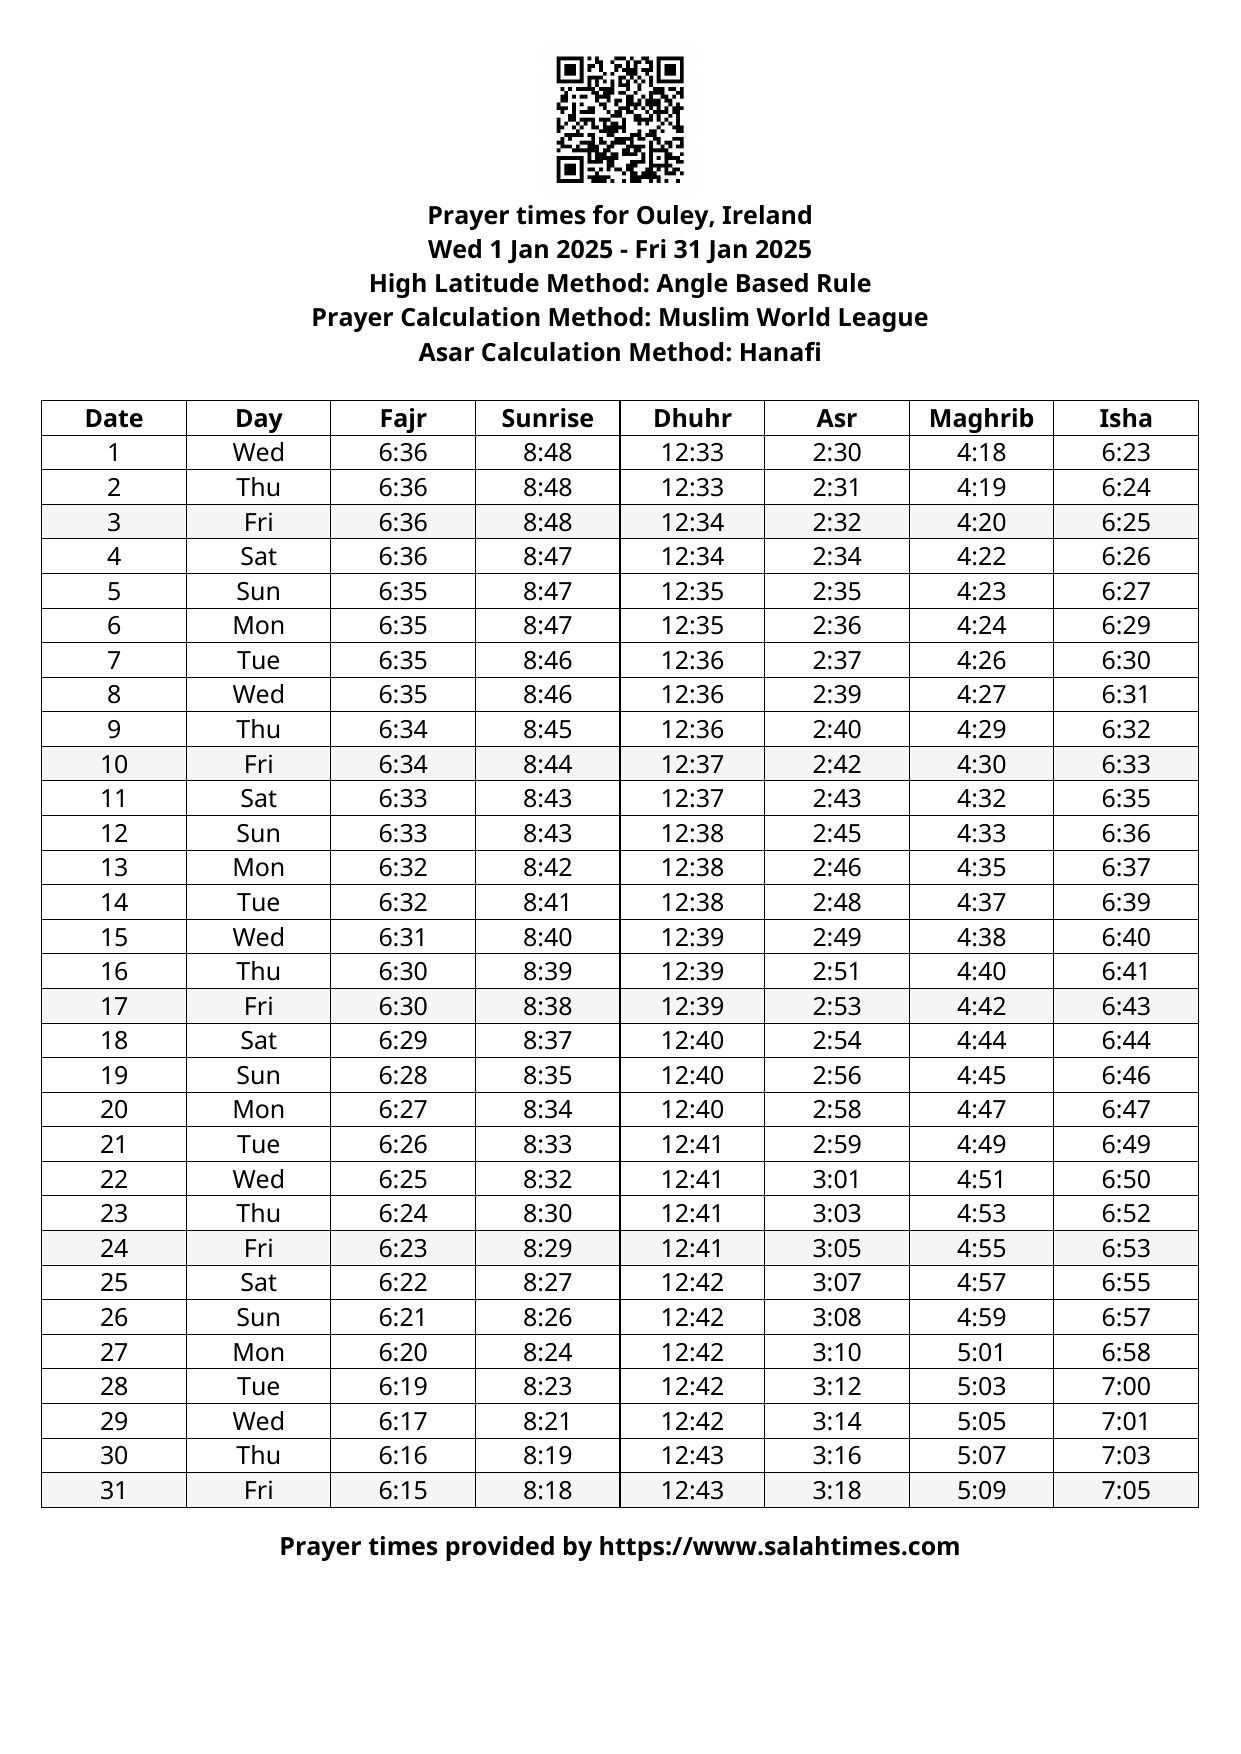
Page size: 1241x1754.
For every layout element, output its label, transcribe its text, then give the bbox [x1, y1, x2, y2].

table_cell 2:30 [765, 436, 909, 469]
table_cell 6:30 [1054, 643, 1198, 677]
table_cell 6:33 [331, 816, 475, 849]
table_header Maghrib [910, 401, 1053, 434]
table_cell 4:22 [910, 539, 1053, 573]
table_cell 6:28 [331, 1058, 475, 1092]
text Prayer times provided by https://www.salahtimes.com [42, 1528, 1198, 1563]
table_cell Mon [187, 1093, 330, 1126]
table_cell 30 [42, 1439, 186, 1472]
table_cell 6:21 [331, 1300, 475, 1334]
table_cell 6:36 [1054, 816, 1198, 849]
table_cell 6:19 [331, 1369, 475, 1403]
picture [542, 41, 699, 198]
table_cell 14 [42, 885, 186, 919]
table_cell 6:43 [1054, 989, 1198, 1022]
table_cell Sun [187, 574, 330, 607]
table_cell 4:32 [910, 781, 1053, 815]
table_cell 4:20 [910, 505, 1053, 538]
table_cell Thu [187, 1439, 330, 1472]
text Asar Calculation Method: Hanafi [42, 334, 1198, 368]
table_cell 6:17 [331, 1404, 475, 1437]
table_cell Tue [187, 885, 330, 919]
text High Latitude Method: Angle Based Rule [42, 266, 1198, 300]
table_cell 6:31 [331, 920, 475, 953]
table_cell 8:23 [476, 1369, 619, 1403]
table_cell 12:37 [621, 781, 764, 815]
table_cell 5:07 [910, 1439, 1053, 1472]
table_cell 12:36 [621, 643, 764, 677]
table_cell 12:41 [621, 1127, 764, 1161]
table_cell 6:25 [1054, 505, 1198, 538]
table_cell 8:43 [476, 781, 619, 815]
table_cell 6:39 [1054, 885, 1198, 919]
table_cell 12:40 [621, 1024, 764, 1057]
table_cell 10 [42, 747, 186, 780]
table_cell Fri [187, 1473, 330, 1507]
table_cell 8:47 [476, 609, 619, 642]
table_cell 2:51 [765, 954, 909, 988]
table_cell 16 [42, 954, 186, 988]
table_cell 8:38 [476, 989, 619, 1022]
table_cell 6:55 [1054, 1266, 1198, 1299]
table_cell 12 [42, 816, 186, 849]
table_cell 2:35 [765, 574, 909, 607]
table_cell 15 [42, 920, 186, 953]
table_cell 12:40 [621, 1093, 764, 1126]
table_cell 3:01 [765, 1162, 909, 1195]
table_cell 3:18 [765, 1473, 909, 1507]
table_cell 2:39 [765, 678, 909, 711]
table_cell 12:35 [621, 574, 764, 607]
table_cell 12:39 [621, 954, 764, 988]
table_cell Thu [187, 470, 330, 504]
table_cell 8:19 [476, 1439, 619, 1472]
table_cell 2:56 [765, 1058, 909, 1092]
table_cell 6:20 [331, 1335, 475, 1368]
table_cell 8:48 [476, 505, 619, 538]
table_cell 22 [42, 1162, 186, 1195]
table_cell 8:24 [476, 1335, 619, 1368]
table_cell 12:42 [621, 1300, 764, 1334]
table_cell 8:39 [476, 954, 619, 988]
table_cell Wed [187, 920, 330, 953]
table_cell 12:38 [621, 885, 764, 919]
table_cell 8:29 [476, 1231, 619, 1264]
table_cell 7 [42, 643, 186, 677]
table_cell 6:44 [1054, 1024, 1198, 1057]
table_cell 6:53 [1054, 1231, 1198, 1264]
table_cell 6:27 [331, 1093, 475, 1126]
table_cell 4:19 [910, 470, 1053, 504]
table_cell 4:37 [910, 885, 1053, 919]
table_cell 12:36 [621, 678, 764, 711]
table_cell 8 [42, 678, 186, 711]
table_cell Sat [187, 781, 330, 815]
table_cell 8:42 [476, 851, 619, 884]
table_cell Fri [187, 505, 330, 538]
table_cell 3:03 [765, 1196, 909, 1230]
table_cell Thu [187, 712, 330, 746]
table_cell 6:35 [1054, 781, 1198, 815]
table_cell 5 [42, 574, 186, 607]
table_cell 12:41 [621, 1162, 764, 1195]
table_cell 6:36 [331, 505, 475, 538]
table_cell 6:36 [331, 436, 475, 469]
table_cell 4:30 [910, 747, 1053, 780]
table_cell 4:57 [910, 1266, 1053, 1299]
table_cell 4:29 [910, 712, 1053, 746]
table_cell Wed [187, 1404, 330, 1437]
table_cell 8:46 [476, 643, 619, 677]
table_cell 3:16 [765, 1439, 909, 1472]
table_cell 2:54 [765, 1024, 909, 1057]
table_cell 8:27 [476, 1266, 619, 1299]
table_header Day [187, 401, 330, 434]
table_cell 4:59 [910, 1300, 1053, 1334]
table_cell 8:37 [476, 1024, 619, 1057]
table_cell 6:34 [331, 747, 475, 780]
table_cell 6:26 [1054, 539, 1198, 573]
table_cell 19 [42, 1058, 186, 1092]
table_cell 6:34 [331, 712, 475, 746]
text Prayer Calculation Method: Muslim World League [42, 300, 1198, 334]
table_cell 6:29 [331, 1024, 475, 1057]
table_cell 17 [42, 989, 186, 1022]
table_cell Sun [187, 1058, 330, 1092]
table_cell 6:57 [1054, 1300, 1198, 1334]
table_cell Sun [187, 1300, 330, 1334]
table_cell 6:46 [1054, 1058, 1198, 1092]
table_cell 8:43 [476, 816, 619, 849]
table_cell 5:05 [910, 1404, 1053, 1437]
table_cell 12:34 [621, 539, 764, 573]
table_cell 5:01 [910, 1335, 1053, 1368]
table_cell 6:32 [1054, 712, 1198, 746]
table_cell Sat [187, 1266, 330, 1299]
table_cell 6:16 [331, 1439, 475, 1472]
table_cell 12:42 [621, 1335, 764, 1368]
table_cell 6:36 [331, 470, 475, 504]
table_cell 2:46 [765, 851, 909, 884]
table_cell 31 [42, 1473, 186, 1507]
table_cell 7:05 [1054, 1473, 1198, 1507]
table_cell 4:55 [910, 1231, 1053, 1264]
table_cell 6:32 [331, 885, 475, 919]
table_cell 12:41 [621, 1196, 764, 1230]
table_cell 6:50 [1054, 1162, 1198, 1195]
table_header Sunrise [476, 401, 619, 434]
table_cell 6:25 [331, 1162, 475, 1195]
table_cell 8:34 [476, 1093, 619, 1126]
table_cell 8:45 [476, 712, 619, 746]
table_cell 8:32 [476, 1162, 619, 1195]
table_cell 12:34 [621, 505, 764, 538]
table_cell Tue [187, 1127, 330, 1161]
table_cell 12:43 [621, 1439, 764, 1472]
table_header Asr [765, 401, 909, 434]
table_cell 20 [42, 1093, 186, 1126]
table_cell 8:40 [476, 920, 619, 953]
table_cell 4:49 [910, 1127, 1053, 1161]
table_cell 13 [42, 851, 186, 884]
table_cell 4:42 [910, 989, 1053, 1022]
table_cell Mon [187, 609, 330, 642]
table_cell 6:15 [331, 1473, 475, 1507]
table_cell 8:47 [476, 539, 619, 573]
table_cell 8:47 [476, 574, 619, 607]
table_cell 28 [42, 1369, 186, 1403]
table_cell 6:24 [331, 1196, 475, 1230]
table_cell 3 [42, 505, 186, 538]
table_cell Fri [187, 989, 330, 1022]
table_cell 2:53 [765, 989, 909, 1022]
table_cell Wed [187, 1162, 330, 1195]
text Prayer times for Ouley, Ireland [42, 198, 1198, 232]
table_header Isha [1054, 401, 1198, 434]
table_cell 6:33 [331, 781, 475, 815]
table_cell 2:43 [765, 781, 909, 815]
table_cell 4:33 [910, 816, 1053, 849]
table_cell 4:23 [910, 574, 1053, 607]
table_cell 9 [42, 712, 186, 746]
table_cell 12:42 [621, 1266, 764, 1299]
table_cell Tue [187, 1369, 330, 1403]
table_cell 12:33 [621, 470, 764, 504]
table_cell 4:38 [910, 920, 1053, 953]
table_cell 6:31 [1054, 678, 1198, 711]
table_cell 6:37 [1054, 851, 1198, 884]
table_cell 3:14 [765, 1404, 909, 1437]
table_cell 5:03 [910, 1369, 1053, 1403]
table_cell 8:46 [476, 678, 619, 711]
table_cell 8:44 [476, 747, 619, 780]
table_cell 4:45 [910, 1058, 1053, 1092]
table_cell 6:49 [1054, 1127, 1198, 1161]
table_cell 3:12 [765, 1369, 909, 1403]
table_cell 12:40 [621, 1058, 764, 1092]
table_cell 27 [42, 1335, 186, 1368]
table_cell 12:35 [621, 609, 764, 642]
table_cell 8:35 [476, 1058, 619, 1092]
table_cell 12:39 [621, 920, 764, 953]
table_cell 18 [42, 1024, 186, 1057]
table_cell 25 [42, 1266, 186, 1299]
table_cell 5:09 [910, 1473, 1053, 1507]
table_cell 12:42 [621, 1369, 764, 1403]
table_cell 3:10 [765, 1335, 909, 1368]
table_cell 4:53 [910, 1196, 1053, 1230]
table_cell Sun [187, 816, 330, 849]
table_cell 4 [42, 539, 186, 573]
table_cell 2 [42, 470, 186, 504]
table_cell 8:48 [476, 436, 619, 469]
table_cell 12:41 [621, 1231, 764, 1264]
table_cell Mon [187, 851, 330, 884]
table_cell 23 [42, 1196, 186, 1230]
table_cell 6:41 [1054, 954, 1198, 988]
table_cell 6:35 [331, 678, 475, 711]
table_cell 7:03 [1054, 1439, 1198, 1472]
table_cell 6:23 [331, 1231, 475, 1264]
table_cell 21 [42, 1127, 186, 1161]
table_header Date [42, 401, 186, 434]
table_cell 4:47 [910, 1093, 1053, 1126]
table_cell 3:05 [765, 1231, 909, 1264]
table_cell Thu [187, 954, 330, 988]
table_cell 6:47 [1054, 1093, 1198, 1126]
table_cell 4:51 [910, 1162, 1053, 1195]
table_cell 2:48 [765, 885, 909, 919]
table_cell 8:18 [476, 1473, 619, 1507]
table_cell 2:37 [765, 643, 909, 677]
table_cell 2:49 [765, 920, 909, 953]
table_cell 2:32 [765, 505, 909, 538]
table_cell 12:39 [621, 989, 764, 1022]
table_cell Sat [187, 539, 330, 573]
table_cell 2:31 [765, 470, 909, 504]
table_cell 12:43 [621, 1473, 764, 1507]
table_cell Thu [187, 1196, 330, 1230]
table_cell Mon [187, 1335, 330, 1368]
table_cell 4:24 [910, 609, 1053, 642]
table_cell 4:26 [910, 643, 1053, 677]
table_cell 6:22 [331, 1266, 475, 1299]
table_cell Wed [187, 436, 330, 469]
table_cell 12:42 [621, 1404, 764, 1437]
table_header Fajr [331, 401, 475, 434]
table_cell 8:41 [476, 885, 619, 919]
table_cell 2:59 [765, 1127, 909, 1161]
table_cell 6:52 [1054, 1196, 1198, 1230]
table_cell 6:32 [331, 851, 475, 884]
table_cell 11 [42, 781, 186, 815]
table_cell 6:24 [1054, 470, 1198, 504]
table_cell 4:44 [910, 1024, 1053, 1057]
table_cell 8:30 [476, 1196, 619, 1230]
table_cell Wed [187, 678, 330, 711]
table_cell 6:33 [1054, 747, 1198, 780]
table_cell Sat [187, 1024, 330, 1057]
table_cell 4:27 [910, 678, 1053, 711]
table_cell 6:23 [1054, 436, 1198, 469]
table_cell 6:35 [331, 574, 475, 607]
table_cell 29 [42, 1404, 186, 1437]
table_cell 4:18 [910, 436, 1053, 469]
table_cell 6:29 [1054, 609, 1198, 642]
table_cell Fri [187, 747, 330, 780]
table_cell 2:40 [765, 712, 909, 746]
table_cell 12:36 [621, 712, 764, 746]
table_cell 2:45 [765, 816, 909, 849]
table_cell 24 [42, 1231, 186, 1264]
table_cell 12:38 [621, 851, 764, 884]
table_cell 3:08 [765, 1300, 909, 1334]
table_cell 6:30 [331, 954, 475, 988]
table_cell Fri [187, 1231, 330, 1264]
table_header Dhuhr [621, 401, 764, 434]
table_cell 2:36 [765, 609, 909, 642]
table_cell 7:01 [1054, 1404, 1198, 1437]
table_cell 2:34 [765, 539, 909, 573]
table_cell 6:35 [331, 643, 475, 677]
table_cell 6:30 [331, 989, 475, 1022]
table_cell 26 [42, 1300, 186, 1334]
table_cell Tue [187, 643, 330, 677]
table_cell 6:40 [1054, 920, 1198, 953]
table_cell 2:42 [765, 747, 909, 780]
table_cell 4:35 [910, 851, 1053, 884]
table_cell 3:07 [765, 1266, 909, 1299]
table_cell 12:38 [621, 816, 764, 849]
table_cell 8:33 [476, 1127, 619, 1161]
table_cell 4:40 [910, 954, 1053, 988]
table_cell 8:26 [476, 1300, 619, 1334]
table_cell 6:36 [331, 539, 475, 573]
table_cell 6:26 [331, 1127, 475, 1161]
table_cell 8:48 [476, 470, 619, 504]
table_cell 12:37 [621, 747, 764, 780]
table_cell 8:21 [476, 1404, 619, 1437]
table_cell 6 [42, 609, 186, 642]
table_cell 12:33 [621, 436, 764, 469]
table_cell 6:58 [1054, 1335, 1198, 1368]
table_cell 2:58 [765, 1093, 909, 1126]
table_cell 7:00 [1054, 1369, 1198, 1403]
text Wed 1 Jan 2025 - Fri 31 Jan 2025 [42, 232, 1198, 266]
table_cell 6:27 [1054, 574, 1198, 607]
table_cell 1 [42, 436, 186, 469]
table_cell 6:35 [331, 609, 475, 642]
